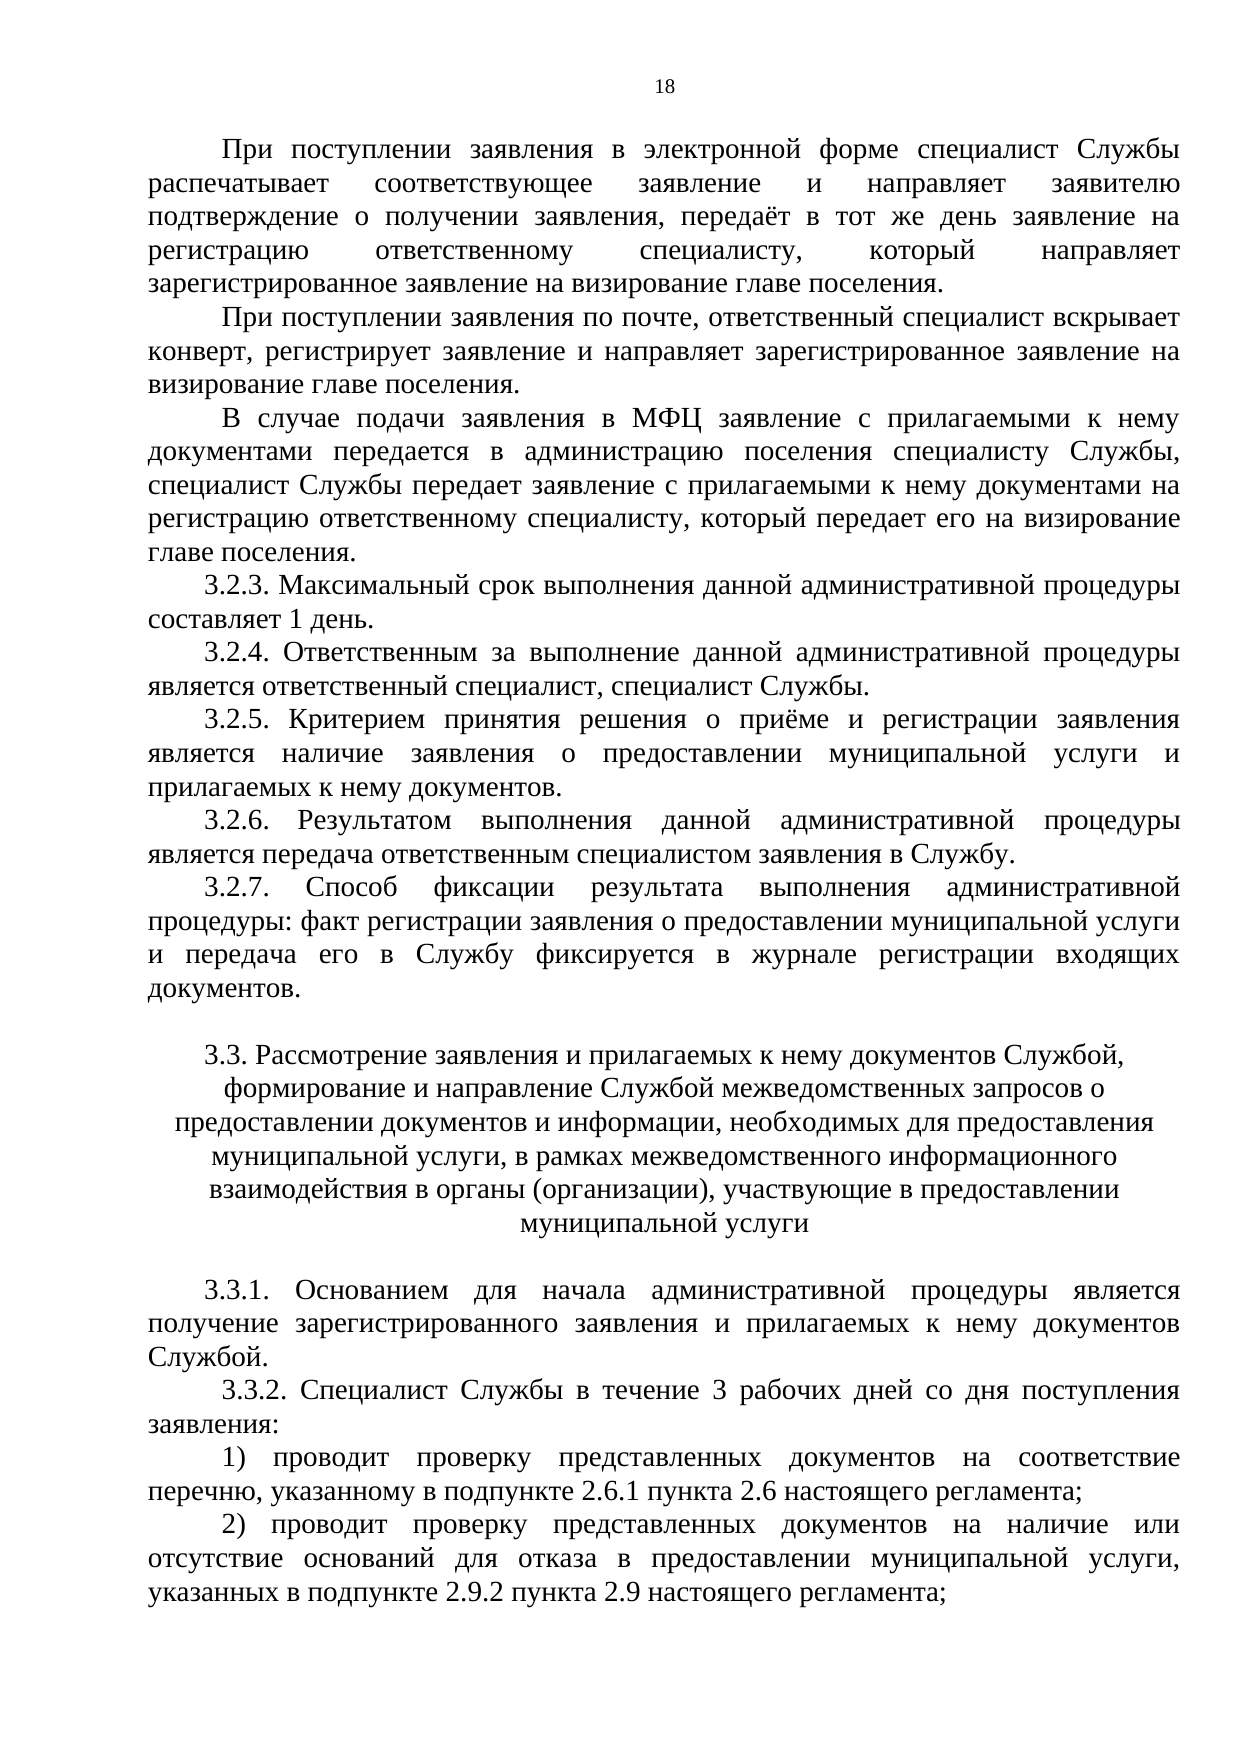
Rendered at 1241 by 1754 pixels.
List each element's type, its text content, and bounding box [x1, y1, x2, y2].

text 3.2.3. Максимальный срок выполнения данной административной процедуры составляет 1 день. [148, 567, 1181, 634]
text 3.3.2. Специалист Службы в течение 3 рабочих дней со дня поступления заявления: [148, 1372, 1181, 1439]
text 3.2.4. Ответственным за выполнение данной административной процедуры является ответственный специалист, специалист Службы. [148, 634, 1181, 702]
text При поступлении заявления по почте, ответственный специалист вскрывает конверт, регистрирует заявление и направляет зарегистрированное заявление на визирование главе поселения. [148, 299, 1181, 400]
text 3.3.1. Основанием для начала административной процедуры является получение зарегистрированного заявления и прилагаемых к нему документов Службой. [148, 1272, 1181, 1372]
text 3.2.5. Критерием принятия решения о приёме и регистрации заявления является наличие заявления о предоставлении муниципальной услуги и прилагаемых к нему документов. [148, 702, 1181, 802]
text В случае подачи заявления в МФЦ заявление с прилагаемыми к нему документами передается в администрацию поселения специалисту Службы, специалист Службы передает заявление с прилагаемыми к нему документами на регистрацию ответственному специалисту, который передает его на визирование главе поселения. [148, 400, 1181, 567]
text 3.2.7. Способ фиксации результата выполнения административной процедуры: факт регистрации заявления о предоставлении муниципальной услуги и передача его в Службу фиксируется в журнале регистрации входящих документов. [148, 869, 1181, 1003]
text 2) проводит проверку представленных документов на наличие или отсутствие оснований для отказа в предоставлении муниципальной услуги, указанных в подпункте 2.9.2 пункта 2.9 настоящего регламента; [148, 1507, 1181, 1607]
text 3.2.6. Результатом выполнения данной административной процедуры является передача ответственным специалистом заявления в Службу. [148, 802, 1181, 869]
text 3.3. Рассмотрение заявления и прилагаемых к нему документов Службой, формирование и направление Службой межведомственных запросов о предоставлении документов и информации, необходимых для предоставления муниципальной услуги, в рамках межведомственного информационного взаимодействия в органы (организации), участвующие в предоставлении муниципальной услуги [148, 1037, 1181, 1238]
text При поступлении заявления в электронной форме специалист Службы распечатывает соответствующее заявление и направляет заявителю подтверждение о получении заявления, передаёт в тот же день заявление на регистрацию ответственному специалисту, который направляет зарегистрированное заявление на визирование главе поселения. [148, 131, 1181, 299]
text 1) проводит проверку представленных документов на соответствие перечню, указанному в подпункте 2.6.1 пункта 2.6 настоящего регламента; [148, 1439, 1181, 1507]
